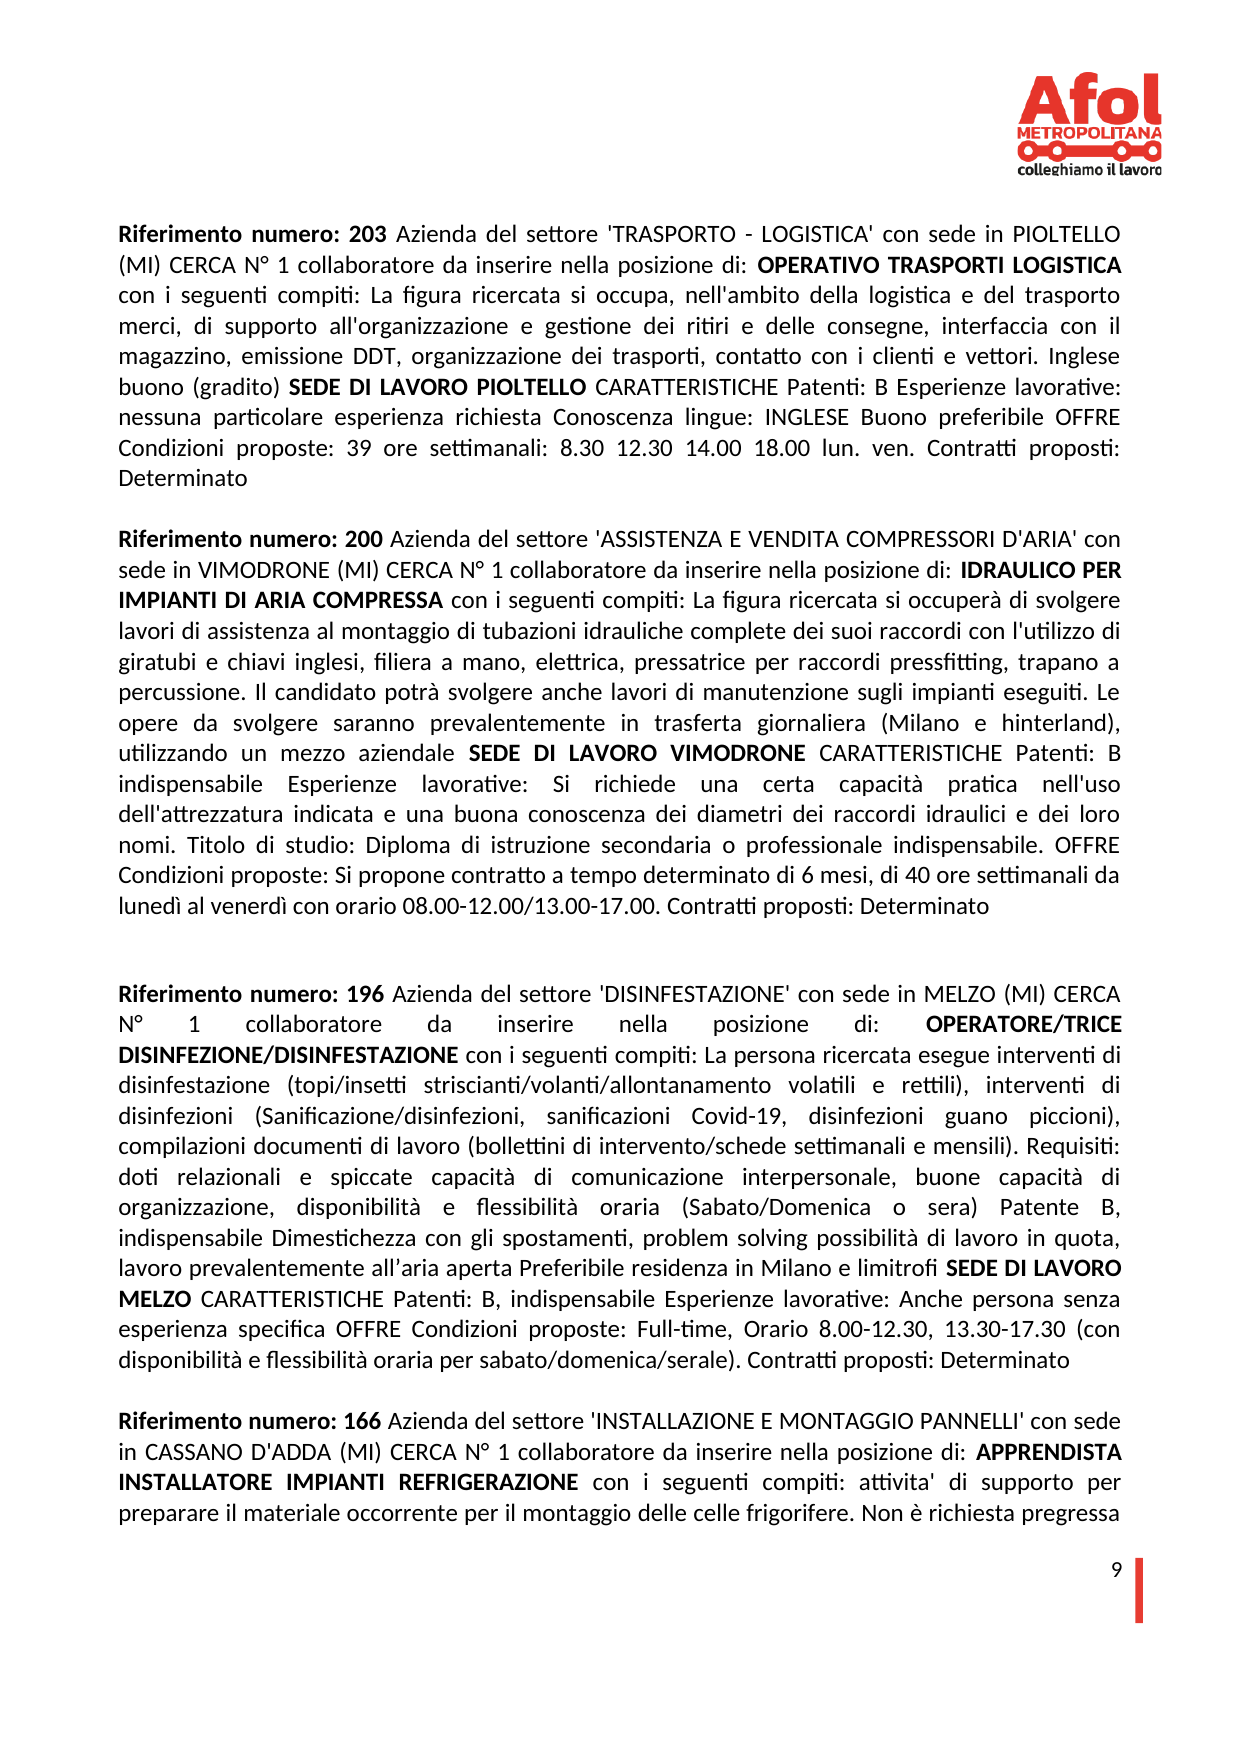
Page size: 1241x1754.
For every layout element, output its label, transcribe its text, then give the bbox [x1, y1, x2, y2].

text Riferimento numero: 196 Azienda del settore 'DISINFESTAZIONE' con sede in MELZO (MI) CERCA N° 1 collaboratore da inserire nella posizione di: OPERATORE/TRICE DISINFEZIONE/DISINFESTAZIONE con i seguenti compiti: La persona ricercata esegue interventi di disinfestazione (topi/insetti striscianti/volanti/allontanamento volatili e rettili), interventi di disinfezioni (Sanificazione/disinfezioni, sanificazioni Covid-19, disinfezioni guano piccioni), compilazioni documenti di lavoro (bollettini di intervento/schede settimanali e mensili). Requisiti: doti relazionali e spiccate capacità di comunicazione interpersonale, buone capacità di organizzazione, disponibilità e flessibilità oraria (Sabato/Domenica o sera) Patente B, indispensabile Dimestichezza con gli spostamenti, problem solving possibilità di lavoro in quota, lavoro prevalentemente all’aria aperta Preferibile residenza in Milano e limitrofi SEDE DI LAVORO MELZO CARATTERISTICHE Patenti: B, indispensabile Esperienze lavorative: Anche persona senza esperienza specifica OFFRE Condizioni proposte: Full-time, Orario 8.00-12.30, 13.30-17.30 (con disponibilità e flessibilità oraria per sabato/domenica/serale). Contratti proposti: Determinato [118, 978, 1122, 1374]
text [118, 1405, 1122, 1527]
text Riferimento numero: 200 Azienda del settore 'ASSISTENZA E VENDITA COMPRESSORI D'ARIA' con sede in VIMODRONE (MI) CERCA N° 1 collaboratore da inserire nella posizione di: IDRAULICO PER IMPIANTI DI ARIA COMPRESSA con i seguenti compiti: La figura ricercata si occuperà di svolgere lavori di assistenza al montaggio di tubazioni idrauliche complete dei suoi raccordi con l'utilizzo di giratubi e chiavi inglesi, filiera a mano, elettrica, pressatrice per raccordi pressfitting, trapano a percussione. Il candidato potrà svolgere anche lavori di manutenzione sugli impianti eseguiti. Le opere da svolgere saranno prevalentemente in trasferta giornaliera (Milano e hinterland), utilizzando un mezzo aziendale SEDE DI LAVORO VIMODRONE CARATTERISTICHE Patenti: B indispensabile Esperienze lavorative: Si richiede una certa capacità pratica nell'uso dell'attrezzatura indicata e una buona conoscenza dei diametri dei raccordi idraulici e dei loro nomi. Titolo di studio: Diploma di istruzione secondaria o professionale indispensabile. OFFRE Condizioni proposte: Si propone contratto a tempo determinato di 6 mesi, di 40 ore settimanali da lunedì al venerdì con orario 08.00-12.00/13.00-17.00. Contratti proposti: Determinato [118, 523, 1122, 920]
text Riferimento numero: 203 Azienda del settore 'TRASPORTO - LOGISTICA' con sede in PIOLTELLO (MI) CERCA N° 1 collaboratore da inserire nella posizione di: OPERATIVO TRASPORTI LOGISTICA con i seguenti compiti: La figura ricercata si occupa, nell'ambito della logistica e del trasporto merci, di supporto all'organizzazione e gestione dei ritiri e delle consegne, interfaccia con il magazzino, emissione DDT, organizzazione dei trasporti, contatto con i clienti e vettori. Inglese buono (gradito) SEDE DI LAVORO PIOLTELLO CARATTERISTICHE Patenti: B Esperienze lavorative: nessuna particolare esperienza richiesta Conoscenza lingue: INGLESE Buono preferibile OFFRE Condizioni proposte: 39 ore settimanali: 8.30 12.30 14.00 18.00 lun. ven. Contratti proposti: Determinato [118, 218, 1122, 493]
